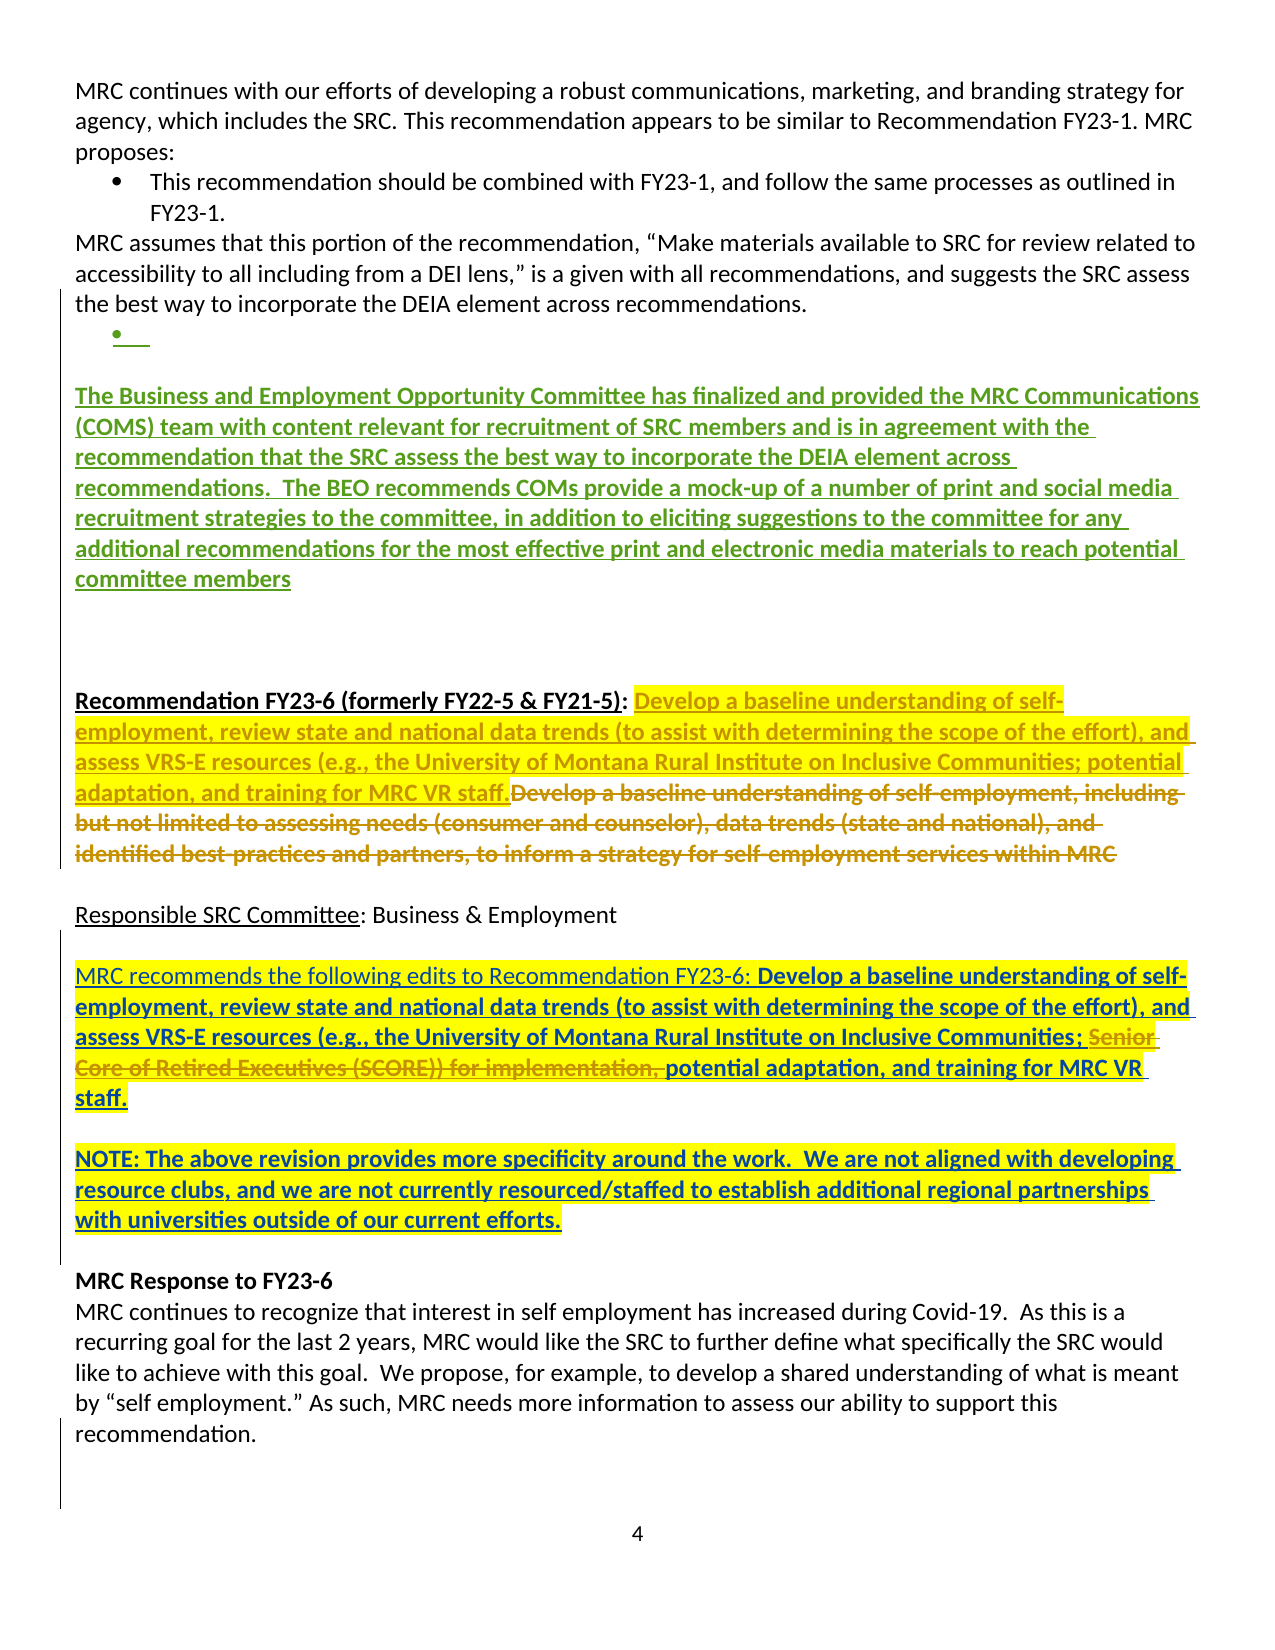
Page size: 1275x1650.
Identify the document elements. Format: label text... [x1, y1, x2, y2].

text MRC continues with our efforts of developing a robust communications, marketing, and branding strategy for agency, which includes the SRC. This recommendation appears to be similar to Recommendation FY23-1. MRC proposes: [75, 75, 1200, 167]
text MRC continues to recognize that interest in self employment has increased during Covid-19. As this is a recurring goal for the last 2 years, MRC would like the SRC to further define what specifically the SRC would like to achieve with this goal. We propose, for example, to develop a shared understanding of what is meant by “self employment.” As such, MRC needs more information to assess our ability to support this recommendation. [75, 1296, 1200, 1448]
text MRC assumes that this portion of the recommendation, “Make materials available to SRC for review related to accessibility to all including from a DEI lens,” is a given with all recommendations, and suggests the SRC assess the best way to incorporate the DEIA element across recommendations. [75, 228, 1200, 319]
text Responsible SRC Committee: Business & Employment [75, 899, 1200, 929]
text Recommendation FY23-6 (formerly FY22-5 & FY21-5): [75, 685, 1200, 868]
list This recommendation should be combined with FY23-1, and follow the same processes as outlined in FY23-1. [112, 167, 1200, 228]
text MRC Response to FY23-6 [75, 1265, 1200, 1296]
